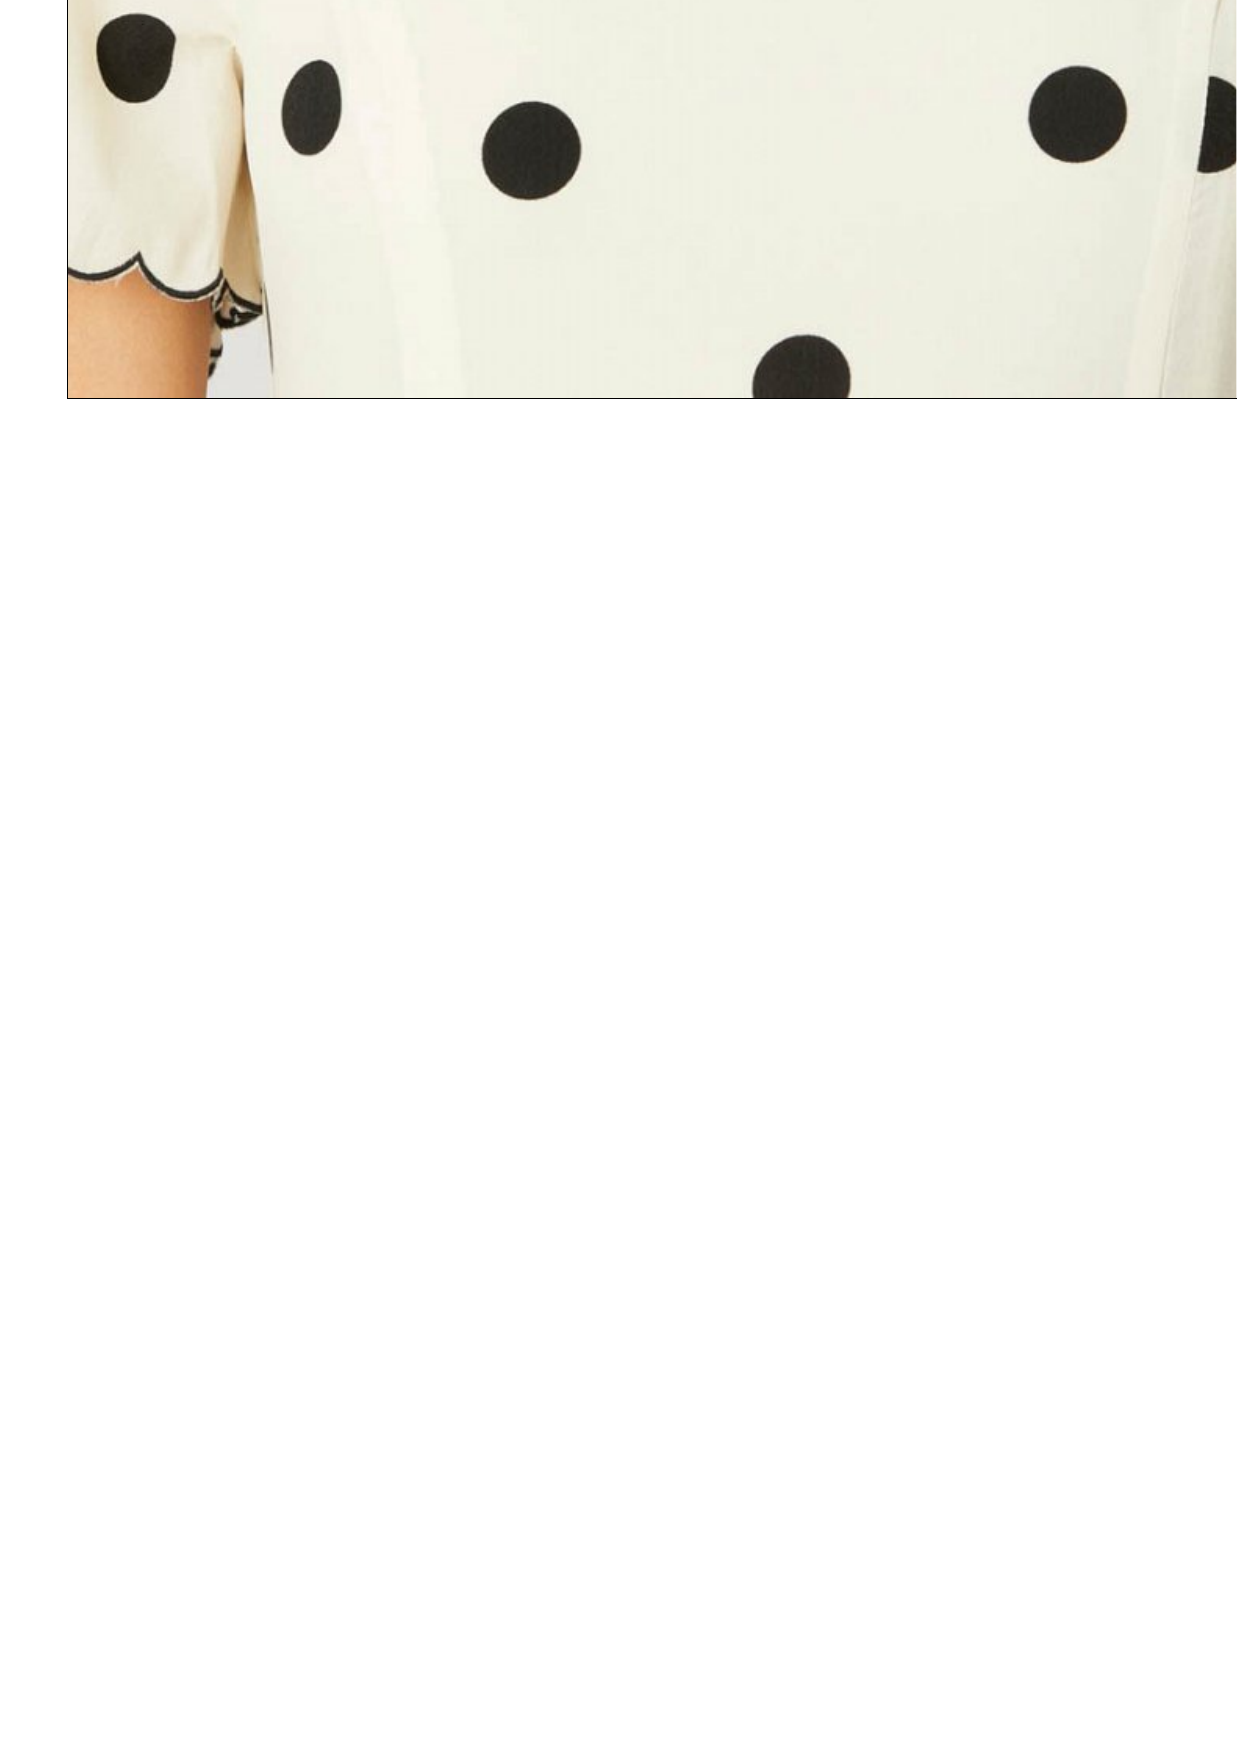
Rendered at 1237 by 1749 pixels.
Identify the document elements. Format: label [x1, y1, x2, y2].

picture [68, 0, 1237, 398]
